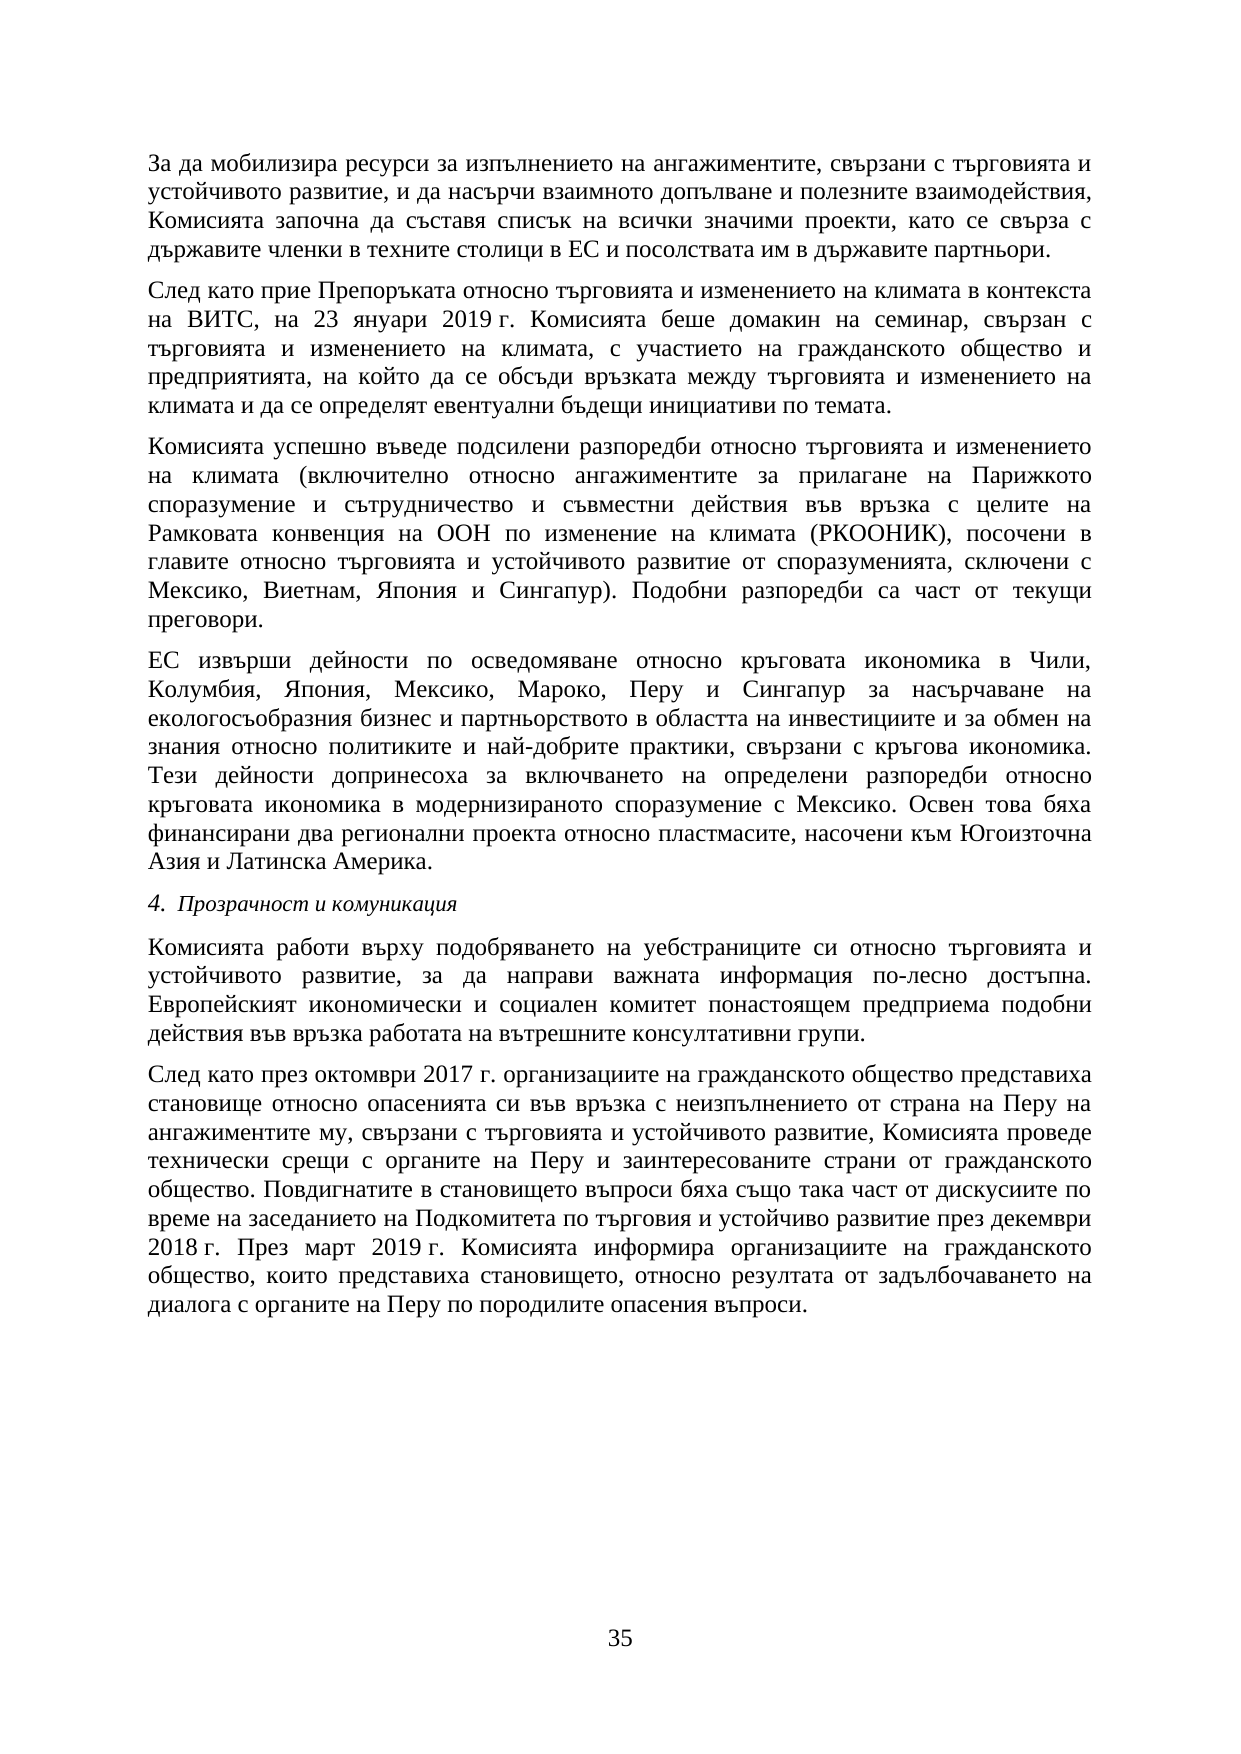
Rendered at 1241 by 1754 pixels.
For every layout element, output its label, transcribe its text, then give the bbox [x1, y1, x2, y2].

text Комисията работи върху подобряването на уебстраниците си относно търговията и устойчивото развитие, за да направи важната информация по-лесно достъпна. Европейският икономически и социален комитет понастоящем предприема подобни действия във връзка работата на вътрешните консултативни групи. [148, 932, 1093, 1047]
text Комисията успешно въведе подсилени разпоредби относно търговията и изменението на климата (включително относно ангажиментите за прилагане на Парижкото споразумение и сътрудничество и съвместни действия във връзка с целите на Рамковата конвенция на ООН по изменение на климата (РКООНИК), посочени в главите относно търговията и устойчивото развитие от споразуменията, сключени с Мексико, Виетнам, Япония и Сингапур). Подобни разпоредби са част от текущи преговори. [148, 431, 1093, 633]
text За да мобилизира ресурси за изпълнението на ангажиментите, свързани с търговията и устойчивото развитие, и да насърчи взаимното допълване и полезните взаимодействия, Комисията започна да съставя списък на всички значими проекти, като се свърза с държавите членки в техните столици в ЕС и посолствата им в държавите партньори. [148, 148, 1093, 263]
text След като прие Препоръката относно търговията и изменението на климата в контекста на ВИТС, на 23 януари 2019 г. Комисията беше домакин на семинар, свързан с търговията и изменението на климата, с участието на гражданското общество и предприятията, на който да се обсъди връзката между търговията и изменението на климата и да се определят евентуални бъдещи инициативи по темата. [148, 275, 1093, 419]
text След като през октомври 2017 г. организациите на гражданското общество представиха становище относно опасенията си във връзка с неизпълнението от страна на Перу на ангажиментите му, свързани с търговията и устойчивото развитие, Комисията проведе технически срещи с органите на Перу и заинтересованите страни от гражданското общество. Повдигнатите в становището въпроси бяха също така част от дискусиите по време на заседанието на Подкомитета по търговия и устойчиво развитие през декември 2018 г. През март 2019 г. Комисията информира организациите на гражданското общество, които представиха становището, относно резултата от задълбочаването на диалога с органите на Перу по породилите опасения въпроси. [148, 1059, 1093, 1318]
text ЕС извърши дейности по осведомяване относно кръговата икономика в Чили, Колумбия, Япония, Мексико, Мароко, Перу и Сингапур за насърчаване на екологосъобразния бизнес и партньорството в областта на инвестициите и за обмен на знания относно политиките и най-добрите практики, свързани с кръгова икономика. Тези дейности допринесоха за включването на определени разпоредби относно кръговата икономика в модернизираното споразумение с Мексико. Освен това бяха финансирани два регионални проекта относно пластмасите, насочени към Югоизточна Азия и Латинска Америка. [148, 645, 1093, 875]
list Прозрачност и комуникация [148, 888, 1093, 916]
